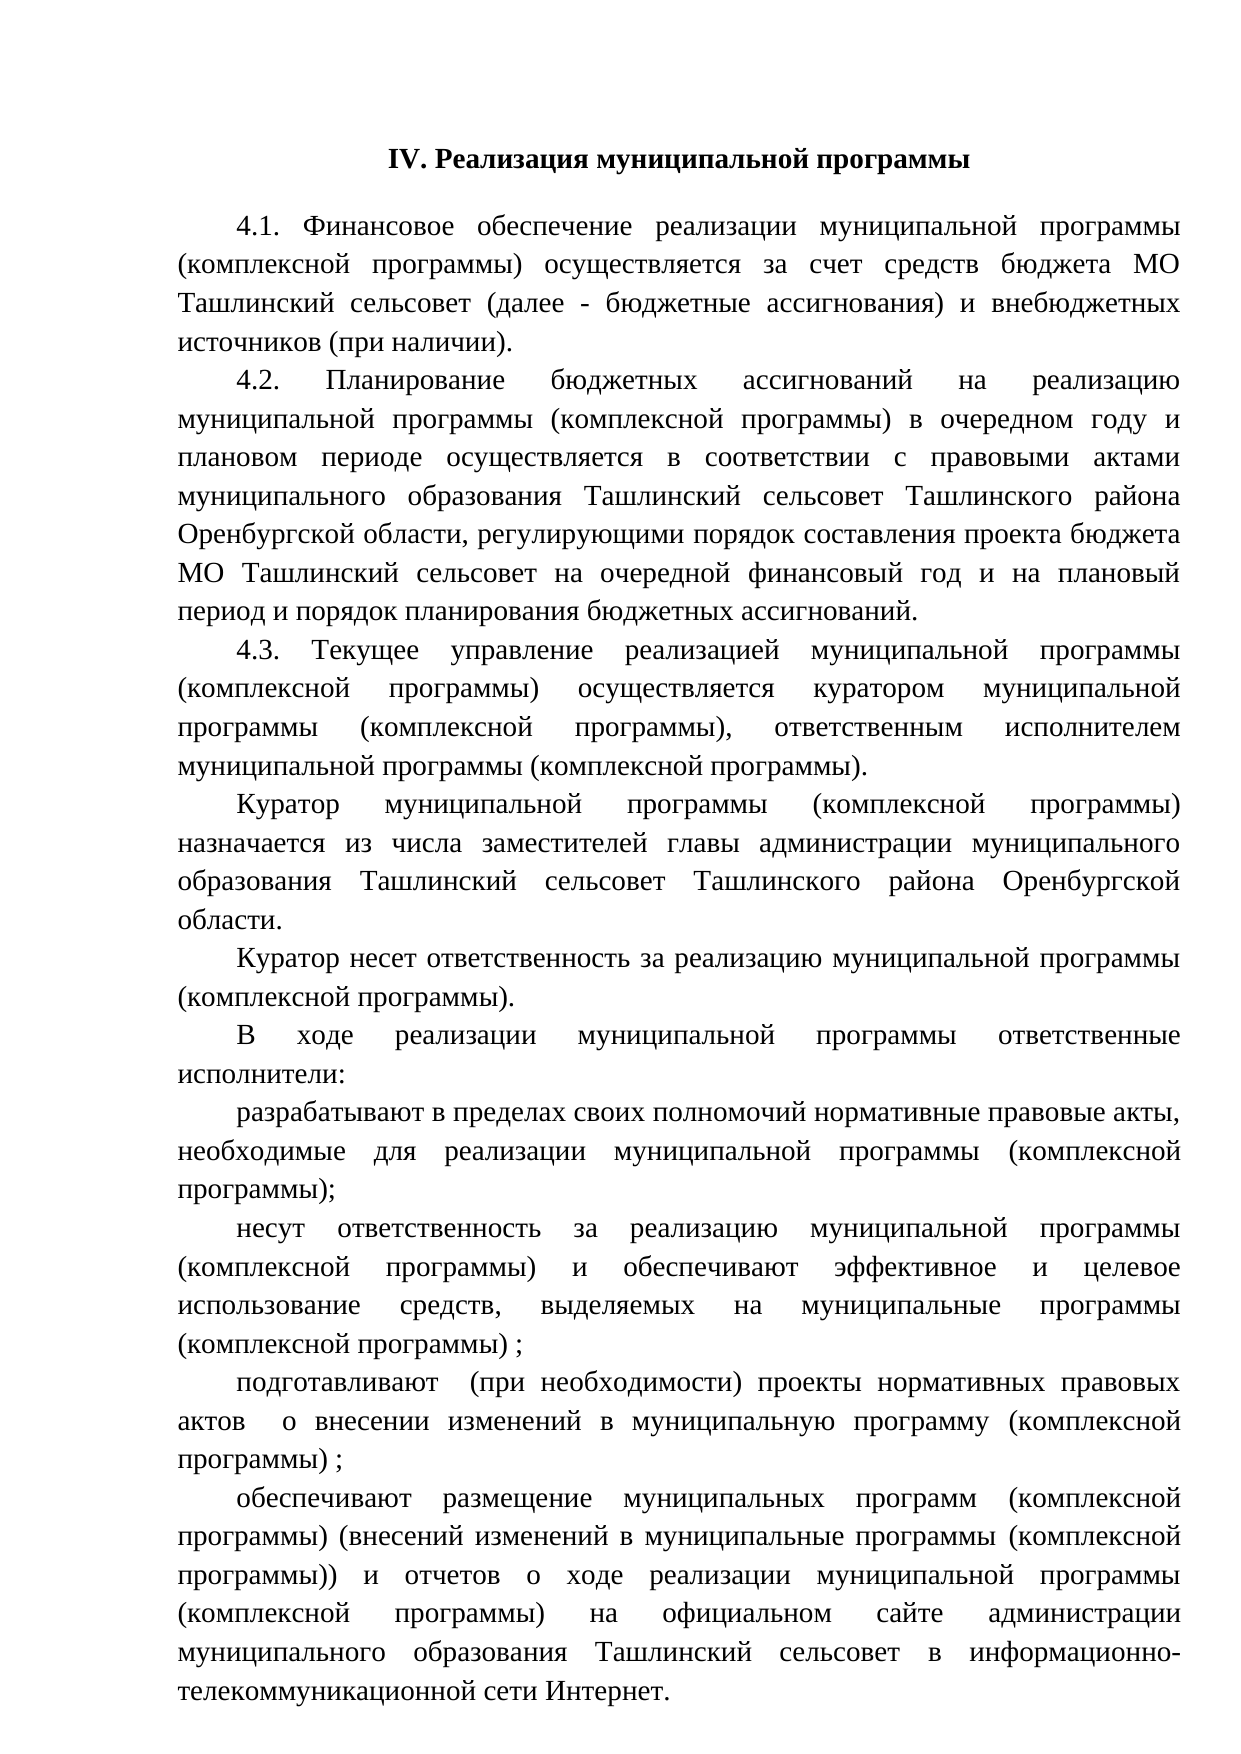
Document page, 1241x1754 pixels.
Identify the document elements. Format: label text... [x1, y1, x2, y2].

text Куратор несет ответственность за реализацию муниципальной программы (комплексной программы). [177, 940, 1181, 1012]
text разрабатывают в пределах своих полномочий нормативные правовые акты, необходимые для реализации муниципальной программы (комплексной программы); [177, 1094, 1181, 1205]
text 4.2. Планирование бюджетных ассигнований на реализацию муниципальной программы (комплексной программы) в очередном году и плановом периоде осуществляется в соответствии с правовыми актами муниципального образования Ташлинский сельсовет Ташлинского района Оренбургской области, регулирующими порядок составления проекта бюджета МО Ташлинский сельсовет на очередной финансовый год и на плановый период и порядок планирования бюджетных ассигнований. [177, 362, 1181, 627]
title IV. Реализация муниципальной программы [177, 141, 1181, 174]
text В ходе реализации муниципальной программы ответственные исполнители: [177, 1017, 1181, 1089]
text 4.3. Текущее управление реализацией муниципальной программы (комплексной программы) осуществляется куратором муниципальной программы (комплексной программы), ответственным исполнителем муниципальной программы (комплексной программы). [177, 632, 1181, 781]
text подготавливают (при необходимости) проекты нормативных правовых актов о внесении изменений в муниципальную программу (комплексной программы) ; [177, 1364, 1181, 1475]
text обеспечивают размещение муниципальных программ (комплексной программы) (внесений изменений в муниципальные программы (комплексной программы)) и отчетов о ходе реализации муниципальной программы (комплексной программы) на официальном сайте администрации муниципального образования Ташлинский сельсовет в информационно-телекоммуникационной сети Интернет. [177, 1480, 1181, 1706]
text Куратор муниципальной программы (комплексной программы) назначается из числа заместителей главы администрации муниципального образования Ташлинский сельсовет Ташлинского района Оренбургской области. [177, 786, 1181, 935]
text несут ответственность за реализацию муниципальной программы (комплексной программы) и обеспечивают эффективное и целевое использование средств, выделяемых на муниципальные программы (комплексной программы) ; [177, 1210, 1181, 1359]
text 4.1. Финансовое обеспечение реализации муниципальной программы (комплексной программы) осуществляется за счет средств бюджета МО Ташлинский сельсовет (далее - бюджетные ассигнования) и внебюджетных источников (при наличии). [177, 208, 1181, 357]
